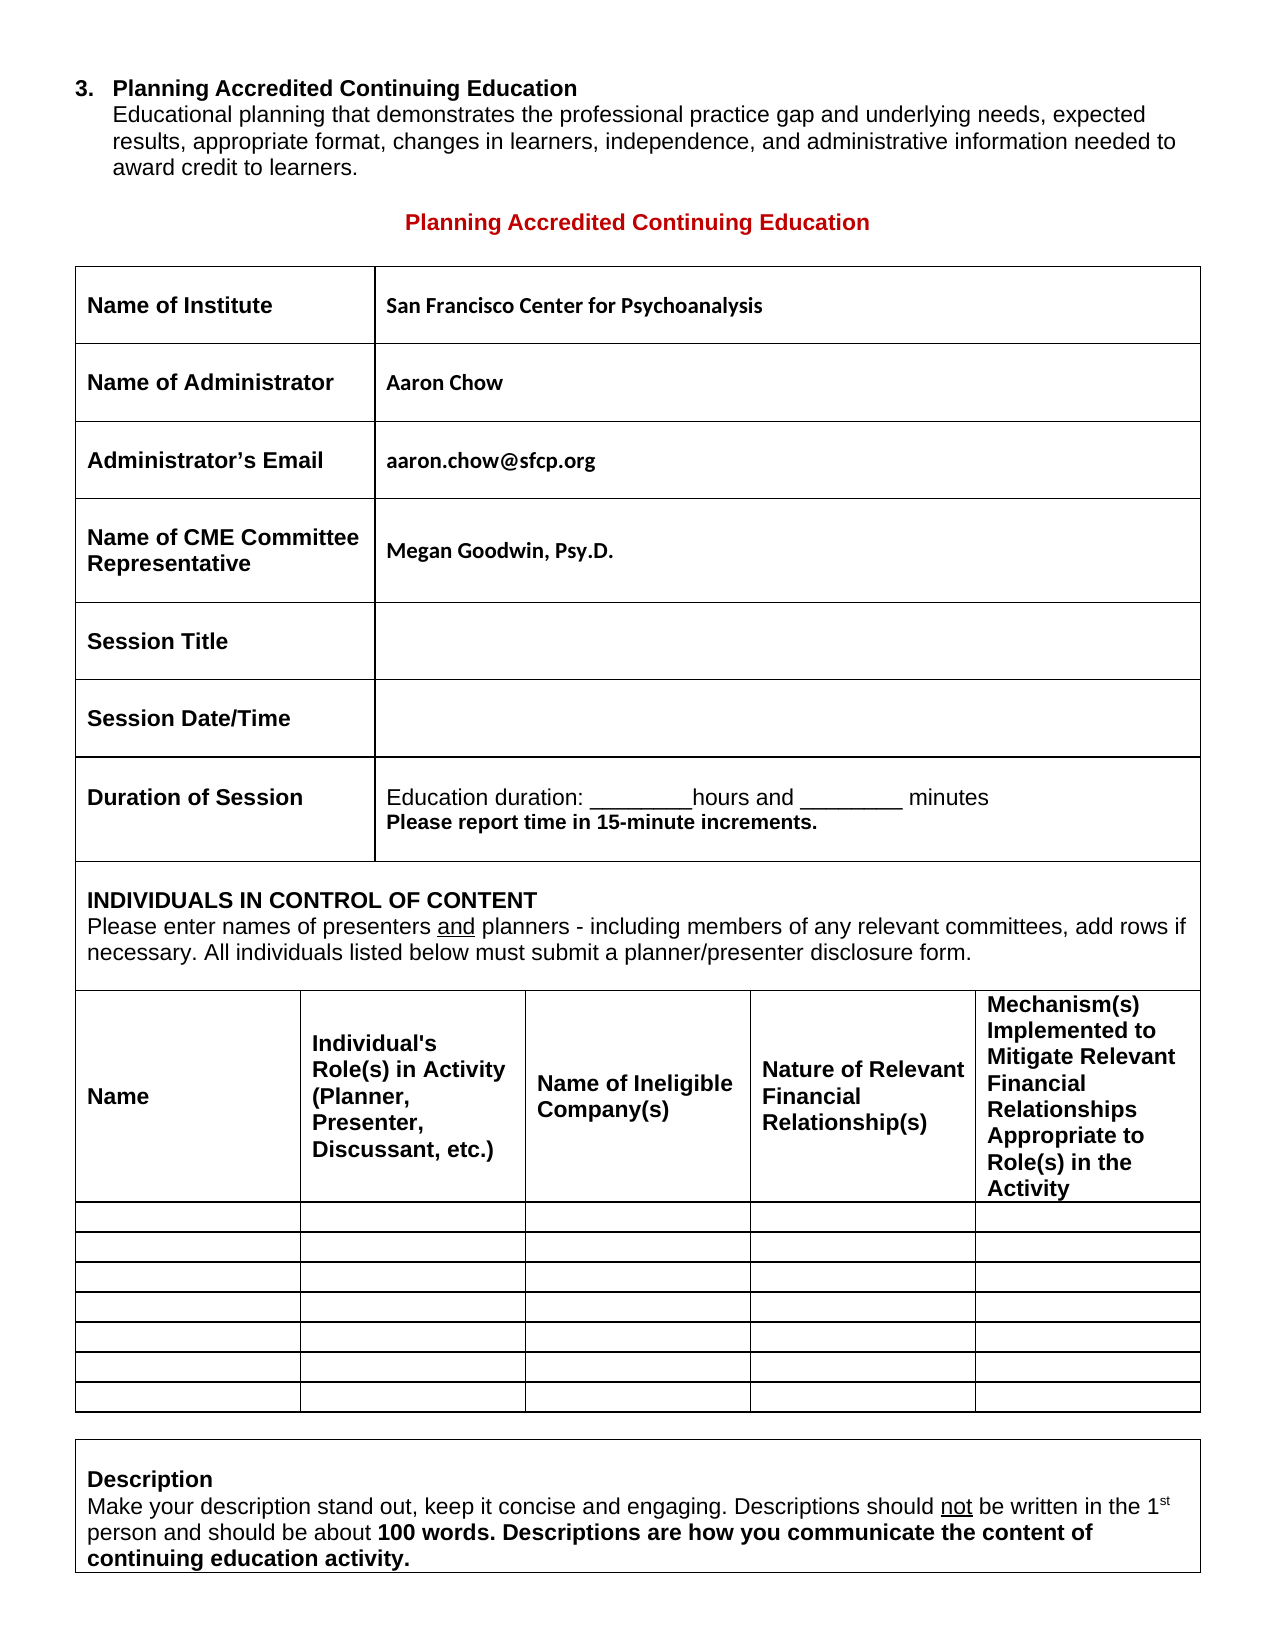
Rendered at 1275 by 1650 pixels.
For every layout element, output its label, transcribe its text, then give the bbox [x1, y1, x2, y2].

table_cell [526, 1263, 750, 1291]
table_cell [376, 603, 1200, 679]
table_cell [976, 1263, 1200, 1291]
table_cell [376, 680, 1200, 756]
table_cell Individual's Role(s) in Activity (Planner, Presenter, Discussant, etc.) [301, 991, 525, 1201]
table_cell [301, 1323, 525, 1351]
table_cell [526, 1293, 750, 1321]
table_cell [76, 1323, 300, 1351]
table_cell [976, 1383, 1200, 1411]
table_cell [751, 1233, 975, 1261]
table_cell INDIVIDUALS IN CONTROL OF CONTENT Please enter names of presenters and planners - including members of any relevant committees, add rows if necessary. All individuals listed below must submit a planner/presenter disclosure form. [76, 862, 1200, 989]
table_cell [526, 1353, 750, 1381]
table_cell Nature of Relevant Financial Relationship(s) [751, 991, 975, 1201]
table_cell [976, 1293, 1200, 1321]
table_cell [301, 1203, 525, 1231]
table_cell Session Date/Time [76, 680, 374, 756]
table_cell [976, 1323, 1200, 1351]
table_cell Administrator’s Email [76, 422, 374, 498]
table_cell [301, 1233, 525, 1261]
table_cell [76, 1383, 300, 1411]
table_cell [751, 1263, 975, 1291]
table_cell [526, 1203, 750, 1231]
table_cell Megan Goodwin, Psy.D. [376, 499, 1200, 602]
table_cell [301, 1263, 525, 1291]
table_cell Name of Ineligible Company(s) [526, 991, 750, 1201]
table_cell [751, 1383, 975, 1411]
table_cell [751, 1353, 975, 1381]
table_cell [976, 1203, 1200, 1231]
table_cell Education duration: ________hours and ________ minutes Please report time in 15-minute increments. [376, 758, 1200, 861]
table_cell Mechanism(s) Implemented to Mitigate Relevant Financial Relationships Appropriate to Role(s) in the Activity [976, 991, 1200, 1201]
table_cell [301, 1353, 525, 1381]
table_cell [751, 1323, 975, 1351]
table_cell aaron.chow@sfcp.org [376, 422, 1200, 498]
table_cell [76, 1353, 300, 1381]
list Planning Accredited Continuing Education [75, 75, 1200, 101]
table_cell [526, 1233, 750, 1261]
table_cell Name of CME Committee Representative [76, 499, 374, 602]
table_cell [76, 1203, 300, 1231]
table_header Description Make your description stand out, keep it concise and engaging. Descriptions should not be written in the 1st person and should be about 100 words. Descriptions are how you communicate the content of continuing education activity. [76, 1440, 1200, 1572]
list Educational planning that demonstrates the professional practice gap and underlying needs, expected results, appropriate format, changes in learners, independence, and administrative information needed to award credit to learners. [112, 101, 1200, 180]
table_cell [526, 1383, 750, 1411]
table_cell Aaron Chow [376, 344, 1200, 421]
text Planning Accredited Continuing Education [75, 209, 1200, 235]
table_cell [301, 1383, 525, 1411]
table_cell Name of Administrator [76, 344, 374, 421]
table_cell [76, 1263, 300, 1291]
table_cell [76, 1293, 300, 1321]
table_header San Francisco Center for Psychoanalysis [376, 267, 1200, 343]
table_cell [976, 1233, 1200, 1261]
table_cell Session Title [76, 603, 374, 679]
table_cell [301, 1293, 525, 1321]
table_cell Duration of Session [76, 758, 374, 861]
table_cell [526, 1323, 750, 1351]
table_cell [751, 1293, 975, 1321]
table_header Name of Institute [76, 267, 374, 343]
table_cell Name [76, 991, 300, 1201]
table_cell [76, 1233, 300, 1261]
table_cell [751, 1203, 975, 1231]
table_cell [976, 1353, 1200, 1381]
